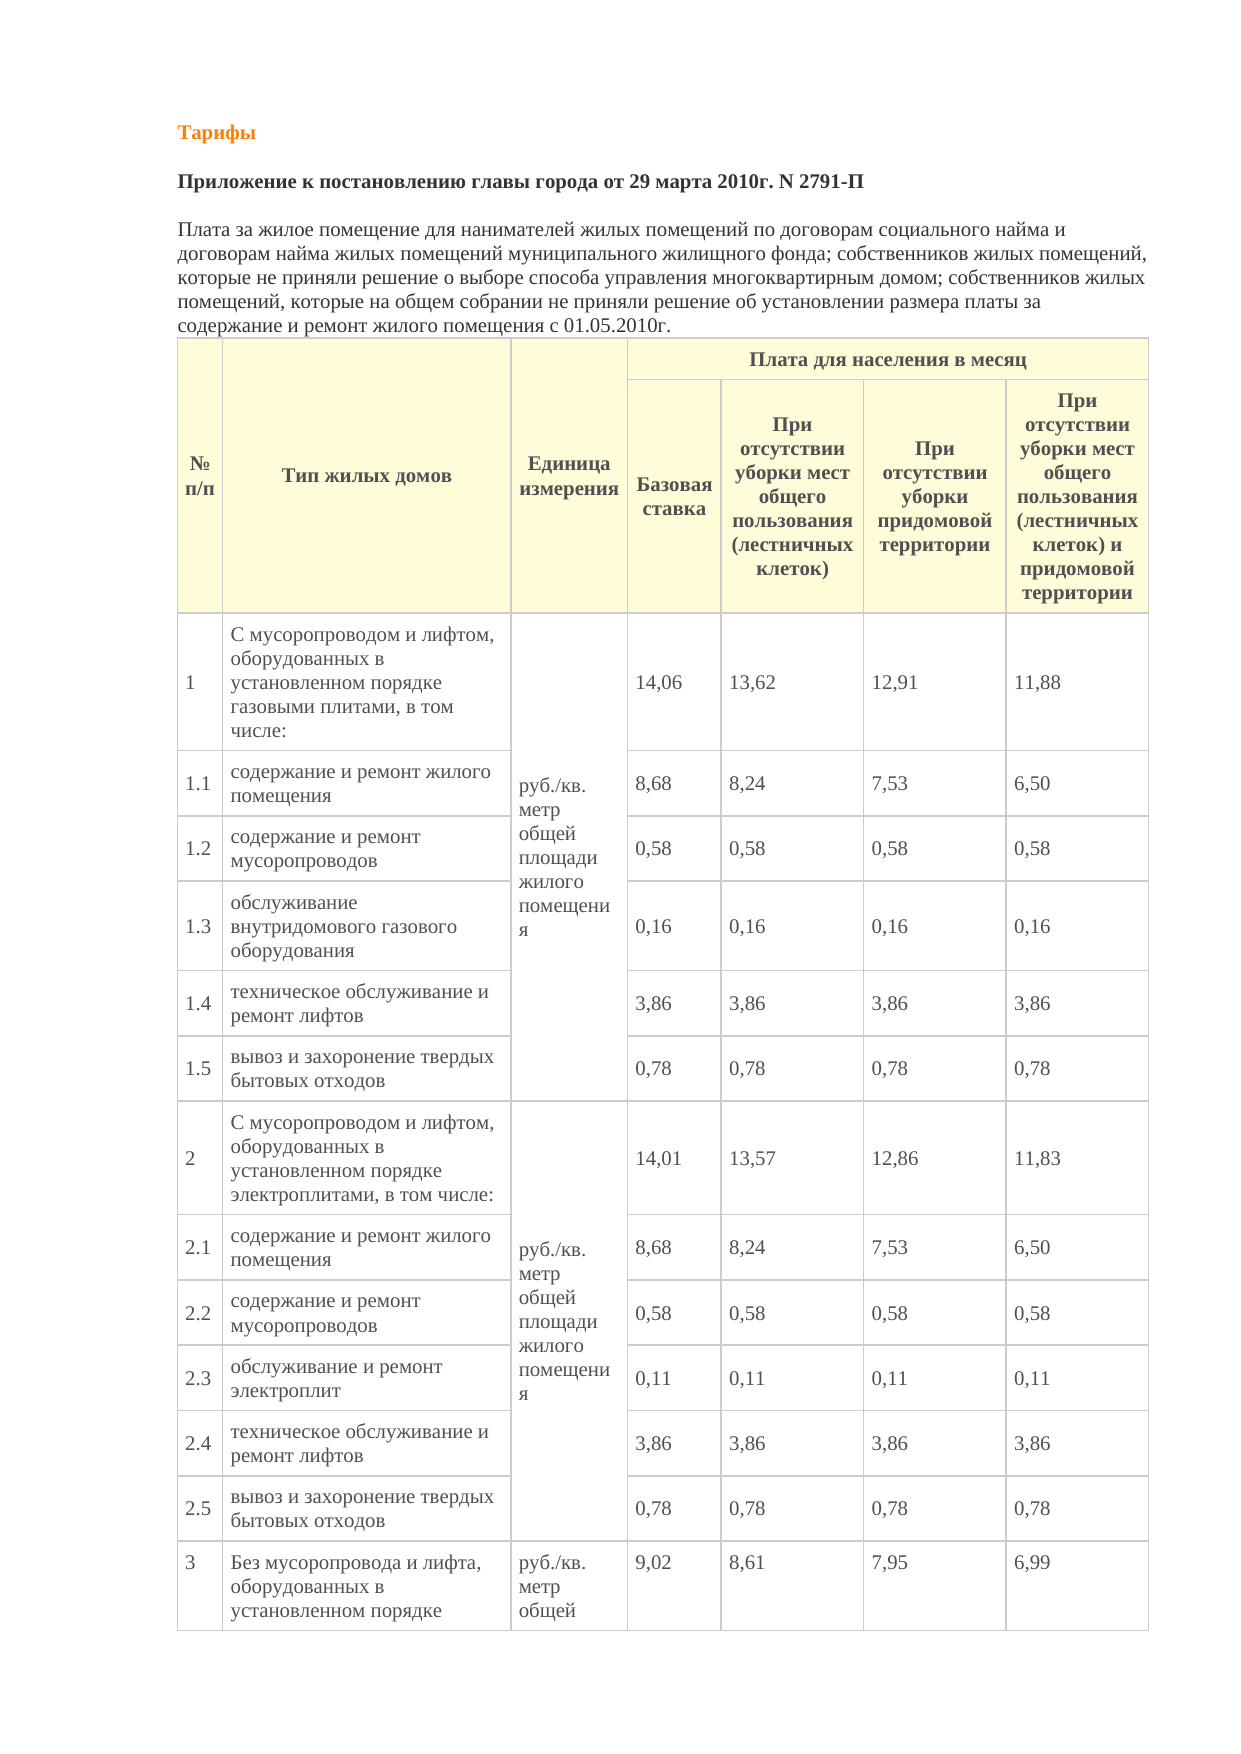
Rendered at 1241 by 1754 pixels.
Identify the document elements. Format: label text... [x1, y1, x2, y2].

table_header Приложение к постановлению главы города от 29 марта 2010г. N 2791-П Плата за жилое помещение для нанимателей жилых помещений по договорам социального найма и договорам найма жилых помещений муниципального жилищного фонда; собственников жилых помещений, которые не приняли решение о выборе способа управления многоквартирным домом; собственников жилых помещений, которые на общем собрании не приняли решение об установлении размера платы за содержание и ремонт жилого помещения с 01.05.2010г. Примечание: 1. В плате за жилое помещение учтены налоги в соответствии с действующим законодательством. 2. Общая площадь жилого помещения состоит из суммы площади всех частей такого помещения, включая площадь помещений вспомогательного использования, предназначенных для удовлетворения гражданами бытовых и иных нужд, связанных с их проживанием в жилом помещении, за исключением балконов, лоджий, веранд, террас. 3. Плата за содержание и ремонт жилого помещения в жилых домах, оборудованных лифтом, (базовая ставка) в размере 8,68 руб./кв.метр (с НДС) взимается со всех жильцов, проживающих в домах, оборудованных лифтом, кроме жильцов, проживающих на 1 и 2 этажах. 4. Плата за техническое обслуживание и ремонт лифтов, взимается со всех жильцов, проживающих в домах, оборудованных лифтом, кроме жильцов, проживающих на 1 и 2 этажах. Приложение N 2 к постановлению главы города от 29 марта 2010г. N 2791-П Плата за наем жилого помещения для нанимателей жилого помещения по договорам социального найма жилого помещения муниципального жилищного фонда (включая служебные жилые помещения, жилые помещения в общежитиях, жилые помещения маневренного типа) с 04.01.2009г. Примечание: Плата за наем не взимается: 1. В домах с износом 60% и более; 2. С граждан, признанных в установленном порядке малоимущими гражданами и занимающих жилые помещения по договорам социального найма. Приложение № 3 к постановлению главы города от 29 марта 2010г. N 2791-П Коэффициенты потребительских качеств жилого помещения для определения цены на услуги по содержанию и ремонту жилого помещения Примечание: 1. Под видом благоустройства понимается наличие внутридомовых инженерных коммуникаций и оборудования многоквартирного дома, используемых для предоставления потребителям коммунальных услуг (холодное водоснабжение, горячее водоснабжение, водоотведение, отопление). 2. Жилое здание коридорного типа - здание, в котором квартиры или комнаты общежитий имеют выход через общий коридор на лестницы (не менее чем на две лестничные клетки). Приложение № 4 к постановлению главы города от 29 марта 2010г. № 2791-П Коэффициенты, учитывающие износ зданий, применяемые для определения цены на услуги по содержанию и ремонту жилого помещения Примечание: Износ здания определяется на основании обследования областным унитарным предприятием "ОЦТИ". Приложение к постановлению главы города Магнитогорска от 29 марта 2010г. № 2794-П Плата за коммунальные услуги холодного и горячего водоснабжения, водоотведения Примечание: Качество услуг должно соответствовать требованиям, установленным постановлением Правительства РФ от 23.05.2006г. № 307 "О порядке предоставления коммунальных услуг гражданам". Тарифные ставки по пункту 2 ( горячее водоснабжение) приведены для населения, являющегося потребителями тепловой энергии и услуги горячего водоснабжения от МП трест "Теплофикация". В случаях утверждения Государственным комитетом "Единый тарифный орган Челябинской области" тарифов на тепловую энергию, отпускаемую населению разными теплоснабжающими организациями г.Магнитогорска, отличных от приведенных в приложении к постановлению, тарифные ставки для населения определяются в соответствии с постановлениями Государственного комитета "Единый тарифный орган Челябинской области" и постановлением главы города от 29.11.2006г. № 6444-П "О мерах по улучшению системы учета водопотребления и водоотведения, совершенствованию расчетов за холодную и горячую воду" В период профилактического ремонта отключение на опрессовку по летнему графику начисление услуг горячего водоснабжения не производится. Постановление Государственного комитета "Единый тарифный орган Челябинской области" от 24 декабря 2009 г. N 48/100 "Об утверждении тарифов на тепловую энергию, вырабатываемую котельными МП трест "Теплофикация" Магнитогорского городского округа" В соответствии с Федеральным законом от 14 апреля 1995 года N 41-ФЗ "О государственном регулировании тарифов на электрическую и тепловую энергию в Российской Федерации", постановлением Правительства Российской Федерации от 26 февраля 2004 года N 109 "О ценообразовании в отношении электрической и тепловой энергии в Российской Федерации", постановлением Губернатора Челябинской области от 01 сентября 2004 года N 477 "Об утверждении Положения, структуры и штатной численности Государственного комитета "Единый тарифный орган Челябинской области" и на основании протокола заседания Правления Государственного комитета "Единый тарифный орган Челябинской области" от 24 декабря 2009 года N 48 Государственный комитет "Единый тарифный орган Челябинской области" постановляет: 1. Утвердить и ввести в действие тарифы по группам потребителей на тепловую энергию, вырабатываемую котельными МП трест "Теплофикация" Магнитогорского городского округа, согласно приложению . 2. Признать утратившим силу с 01 января 2010 года постановление Государственного комитета "Единый тарифный орган Челябинской области" от 25 декабря 2008 года N 43/265 "Об утверждении тарифов на тепловую энергию, вырабатываемую котельными МП трест "Теплофикация" Магнитогорского городского округа". Приложение к постановлению Государственного комитета "Единый тарифный орган Челябинской области" от 24 декабря 2009 г. N 48/100 Тарифы по группам потребителей на тепловую энергию, вырабатываемую котельными МП трест "Теплофикация" Магнитогорского городского округа * - Тарифы на тепловую энергию для потребителей, не пользующихся услугами бойлерных и ЦТП, находящихся на балансе МП трест "Теплофикация", снижаются с 01 января 2010 года на 25,55 руб./Гкал (без учёта НДС), с 01 мая 2010 года на 30,54 руб./Гкал (без учёта НДС). ** Тарифная ставка на услугу «отопление» для потребителей, пользующихся услугами бойлерных и ЦТП МП трест «Теплофикация», в месяц с 1 мая 2010 года составляет 31,45 руб./ кв.м. общей площади жилого помещения (с НДС). Норматив потребления тепловой энергии населением в размере 0,036 Гкал на 1 кв.м. в месяц на отопительный период 7 месяцев утвержден постановлением главы города № 3988 - П от 30.05.2008 г. «О переходе на новую систему оплаты населением за отопление в отопительный период». [176, 167, 1150, 1633]
table_header Тарифы [176, 118, 1150, 167]
